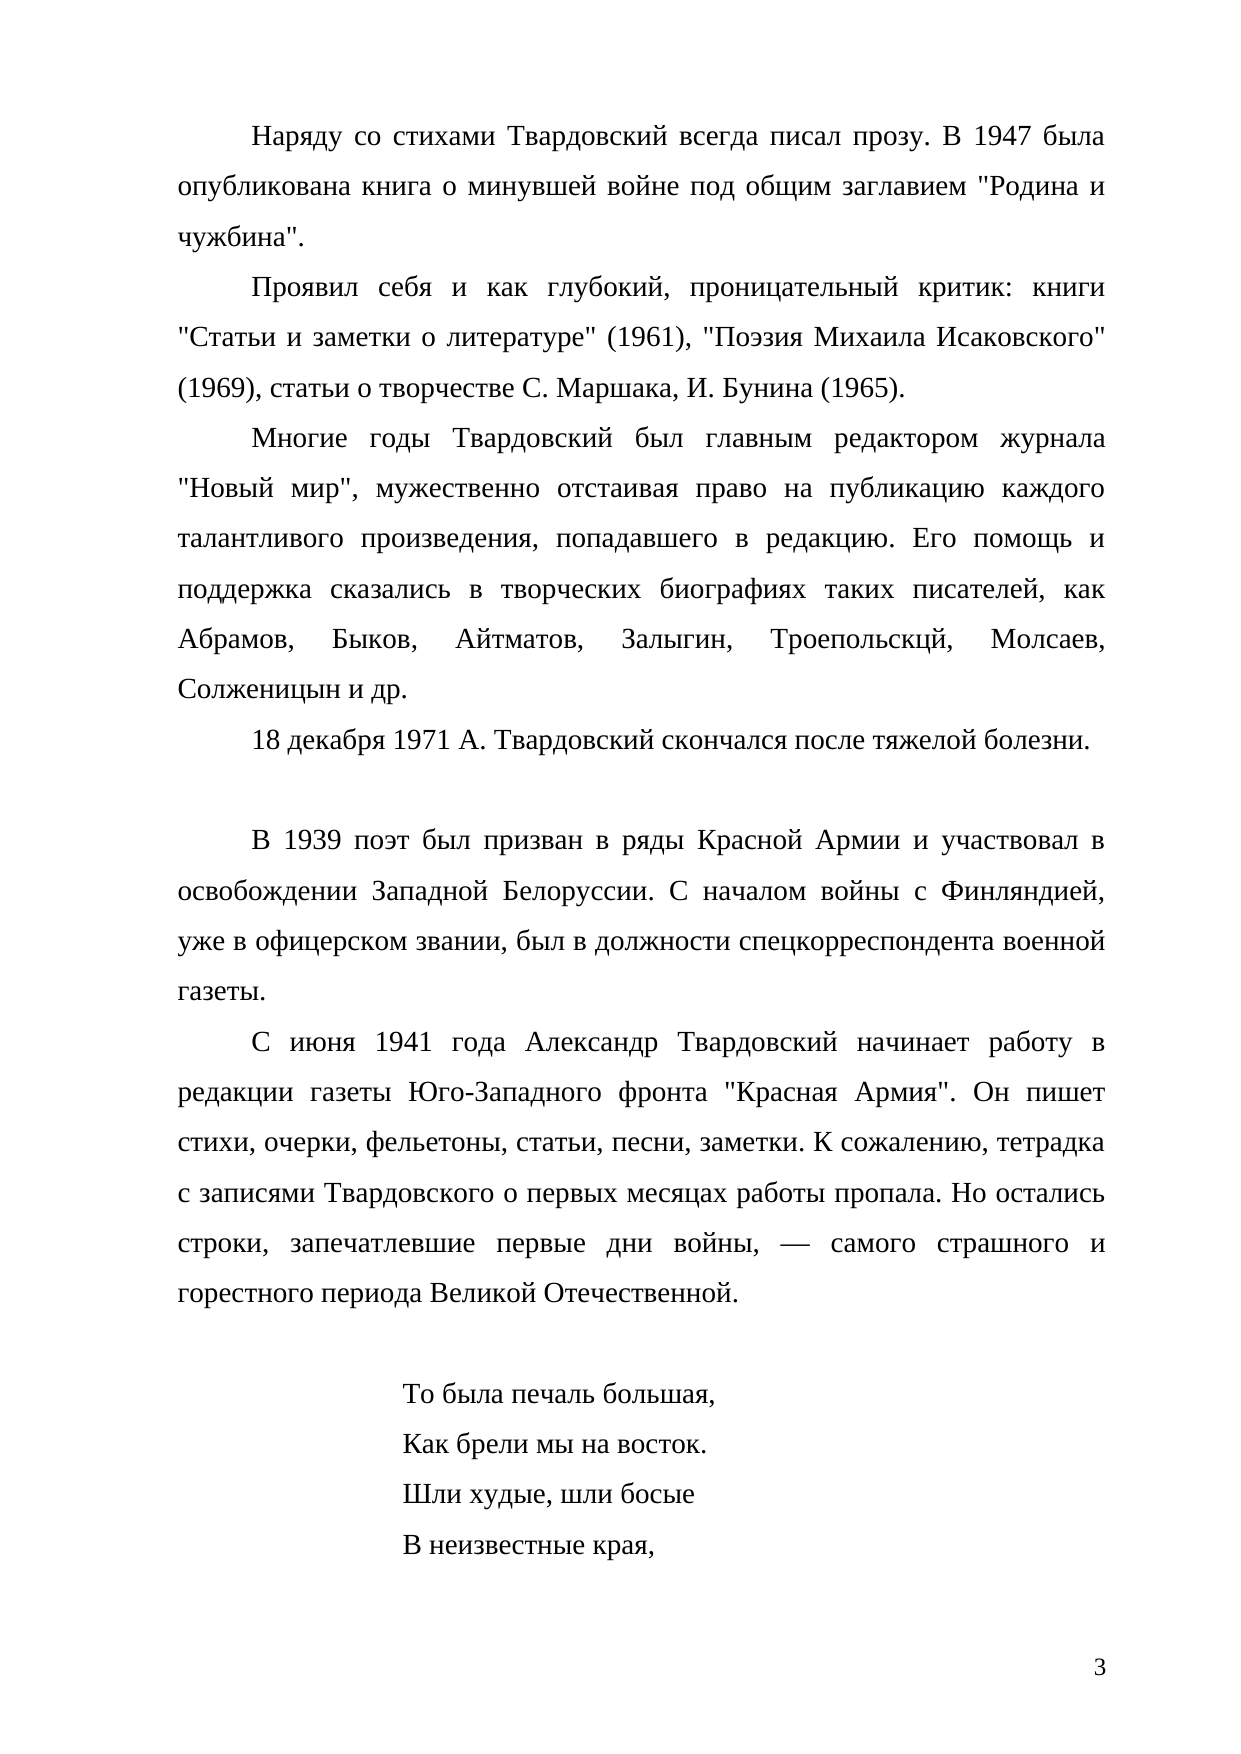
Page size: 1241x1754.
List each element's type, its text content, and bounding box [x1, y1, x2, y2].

text В 1939 поэт был призван в ряды Красной Армии и участвовал в освобождении Западной Белоруссии. С началом войны с Финляндией, уже в офицерском звании, был в должности спецкорреспондента военной газеты. [177, 822, 1106, 1007]
text Проявил себя и как глубокий, проницательный критик: книги "Статьи и заметки о литературе" (1961), "Поэзия Михаила Исаковского" (1969), статьи о творчестве С. Маршака, И. Бунина (1965). [177, 269, 1106, 403]
text Наряду со стихами Твардовский всегда писал прозу. В 1947 была опубликована книга о минувшей войне под общим заглавием "Родина и чужбина". [177, 118, 1106, 252]
text Многие годы Твардовский был главным редактором журнала "Новый мир", мужественно отстаивая право на публикацию каждого талантливого произведения, попадавшего в редакцию. Его помощь и поддержка сказались в творческих биографиях таких писателей, как Абрамов, Быков, Айтматов, Залыгин, Троепольскцй, Молсаев, Солженицын и др. [177, 420, 1106, 705]
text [402, 1376, 1106, 1560]
text С июня 1941 года Александр Твардовский начинает работу в редакции газеты Юго-Западного фронта "Красная Армия". Он пишет стихи, очерки, фельетоны, статьи, песни, заметки. К сожалению, тетрадка с записями Твардовского о первых месяцах работы пропала. Но остались строки, запечатлевшие первые дни войны, — самого страшного и горестного периода Великой Отечественной. [177, 1024, 1106, 1309]
text 18 декабря 1971 А. Твардовский скончался после тяжелой болезни. [177, 722, 1106, 755]
